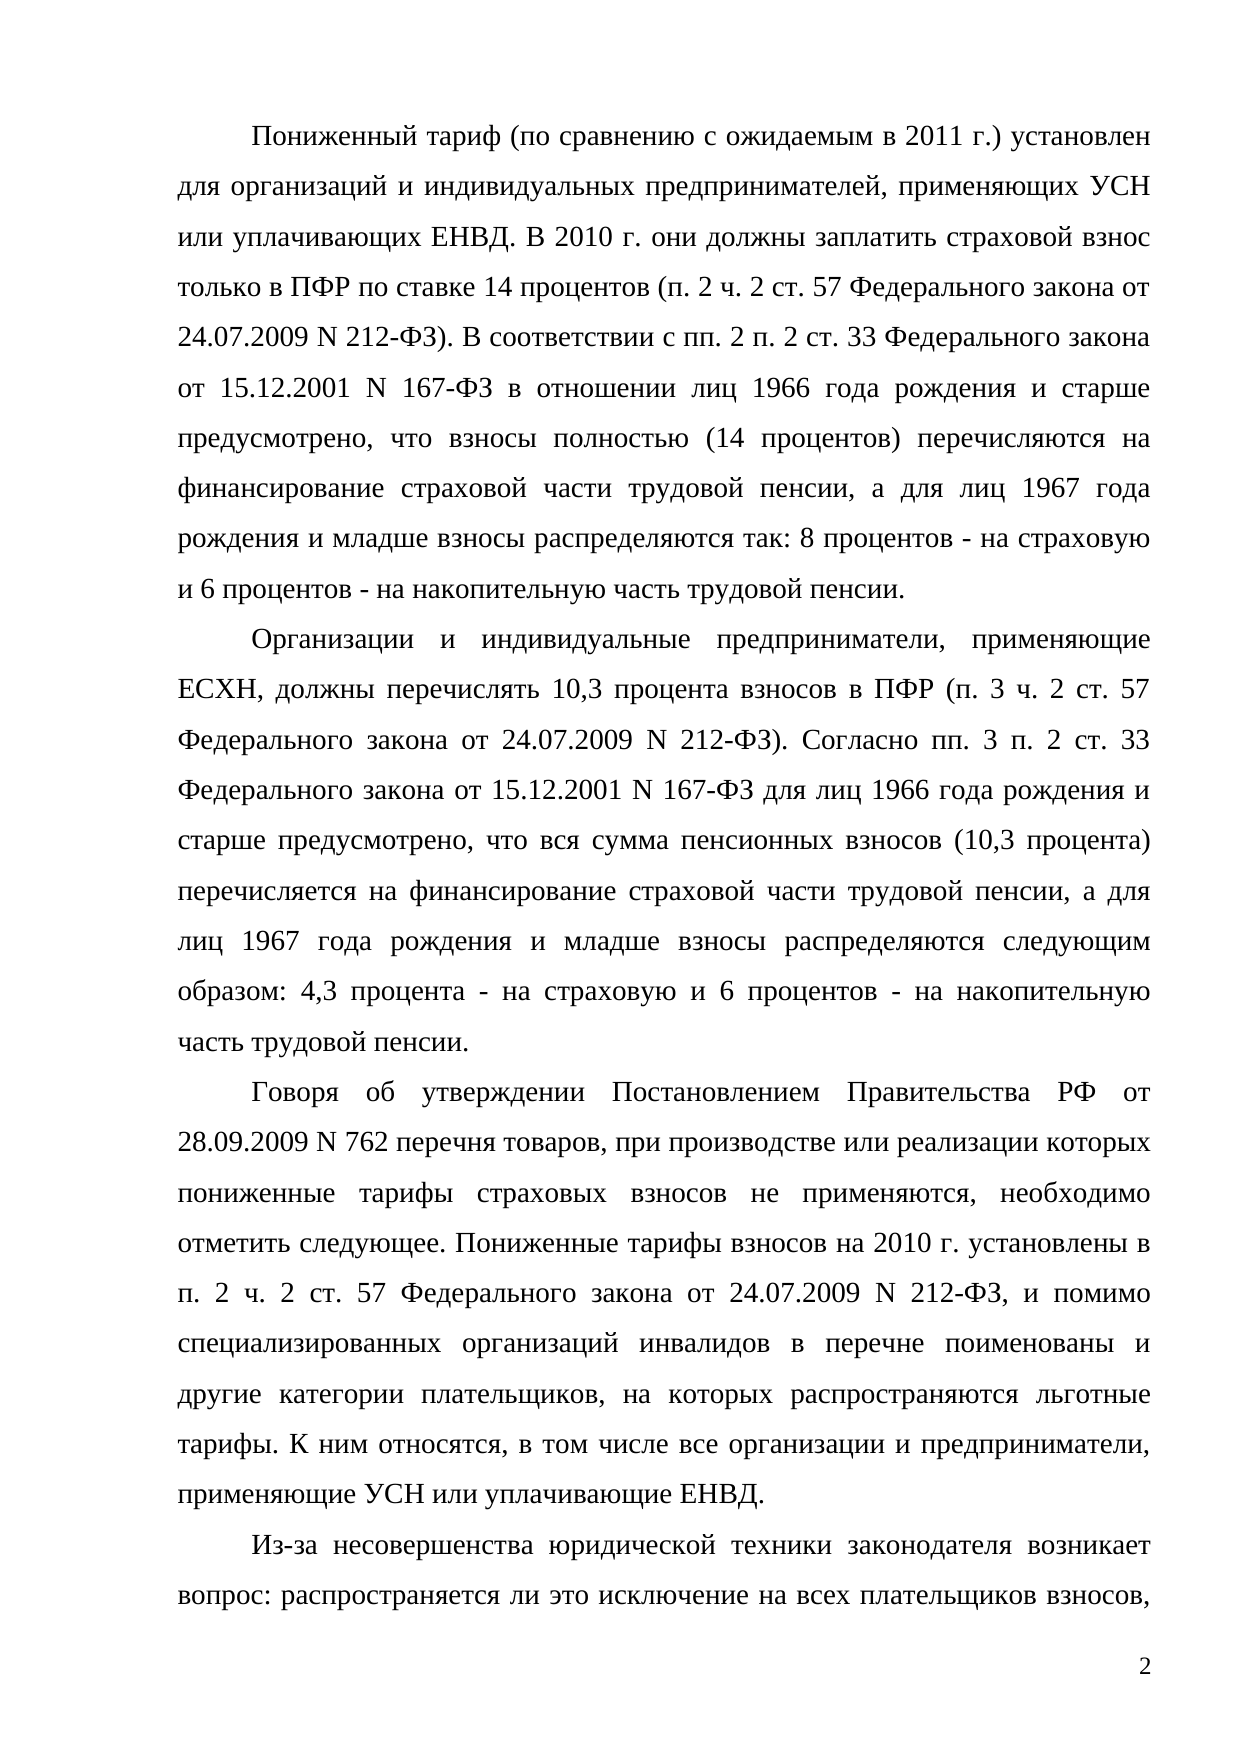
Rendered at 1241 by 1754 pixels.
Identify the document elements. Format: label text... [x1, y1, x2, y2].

text Говоря об утверждении Постановлением Правительства РФ от 28.09.2009 N 762 перечня товаров, при производстве или реализации которых пониженные тарифы страховых взносов не применяются, необходимо отметить следующее. Пониженные тарифы взносов на . установлены в п. 2 ч. 2 ст. 57 Федерального закона от 24.07.2009 N 212-ФЗ, и помимо специализированных организаций инвалидов в перечне поименованы и другие категории плательщиков, на которых распространяются льготные тарифы. К ним относятся, в том числе все организации и предприниматели, применяющие УСН или уплачивающие ЕНВД. [177, 1074, 1152, 1510]
text Пониженный тариф (по сравнению с ожидаемым в 2011 г.) установлен для организаций и индивидуальных предпринимателей, применяющих УСН или уплачивающих ЕНВД. В 2010 г. они должны заплатить страховой взнос только в ПФР по ставке 14 процентов (п. 2 ч. 2 ст. 57 Федерального закона от 24.07.2009 N 212-ФЗ). В соответствии с пп. 2 п. 2 ст. 33 Федерального закона от 15.12.2001 N 167-ФЗ в отношении лиц 1966 года рождения и старше предусмотрено, что взносы полностью (14 процентов) перечисляются на финансирование страховой части трудовой пенсии, а для лиц 1967 года рождения и младше взносы распределяются так: 8 процентов - на страховую и 6 процентов - на накопительную часть трудовой пенсии. [177, 118, 1152, 604]
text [177, 1527, 1152, 1611]
text Организации и индивидуальные предприниматели, применяющие ЕСХН, должны перечислять 10,3 процента взносов в ПФР (п. 3 ч. 2 ст. 57 Федерального закона от 24.07.2009 N 212-ФЗ). Согласно пп. 3 п. 2 ст. 33 Федерального закона от 15.12.2001 N 167-ФЗ для лиц 1966 года рождения и старше предусмотрено, что вся сумма пенсионных взносов (10,3 процента) перечисляется на финансирование страховой части трудовой пенсии, а для лиц 1967 года рождения и младше взносы распределяются следующим образом: 4,3 процента - на страховую и 6 процентов - на накопительную часть трудовой пенсии. [177, 621, 1152, 1057]
